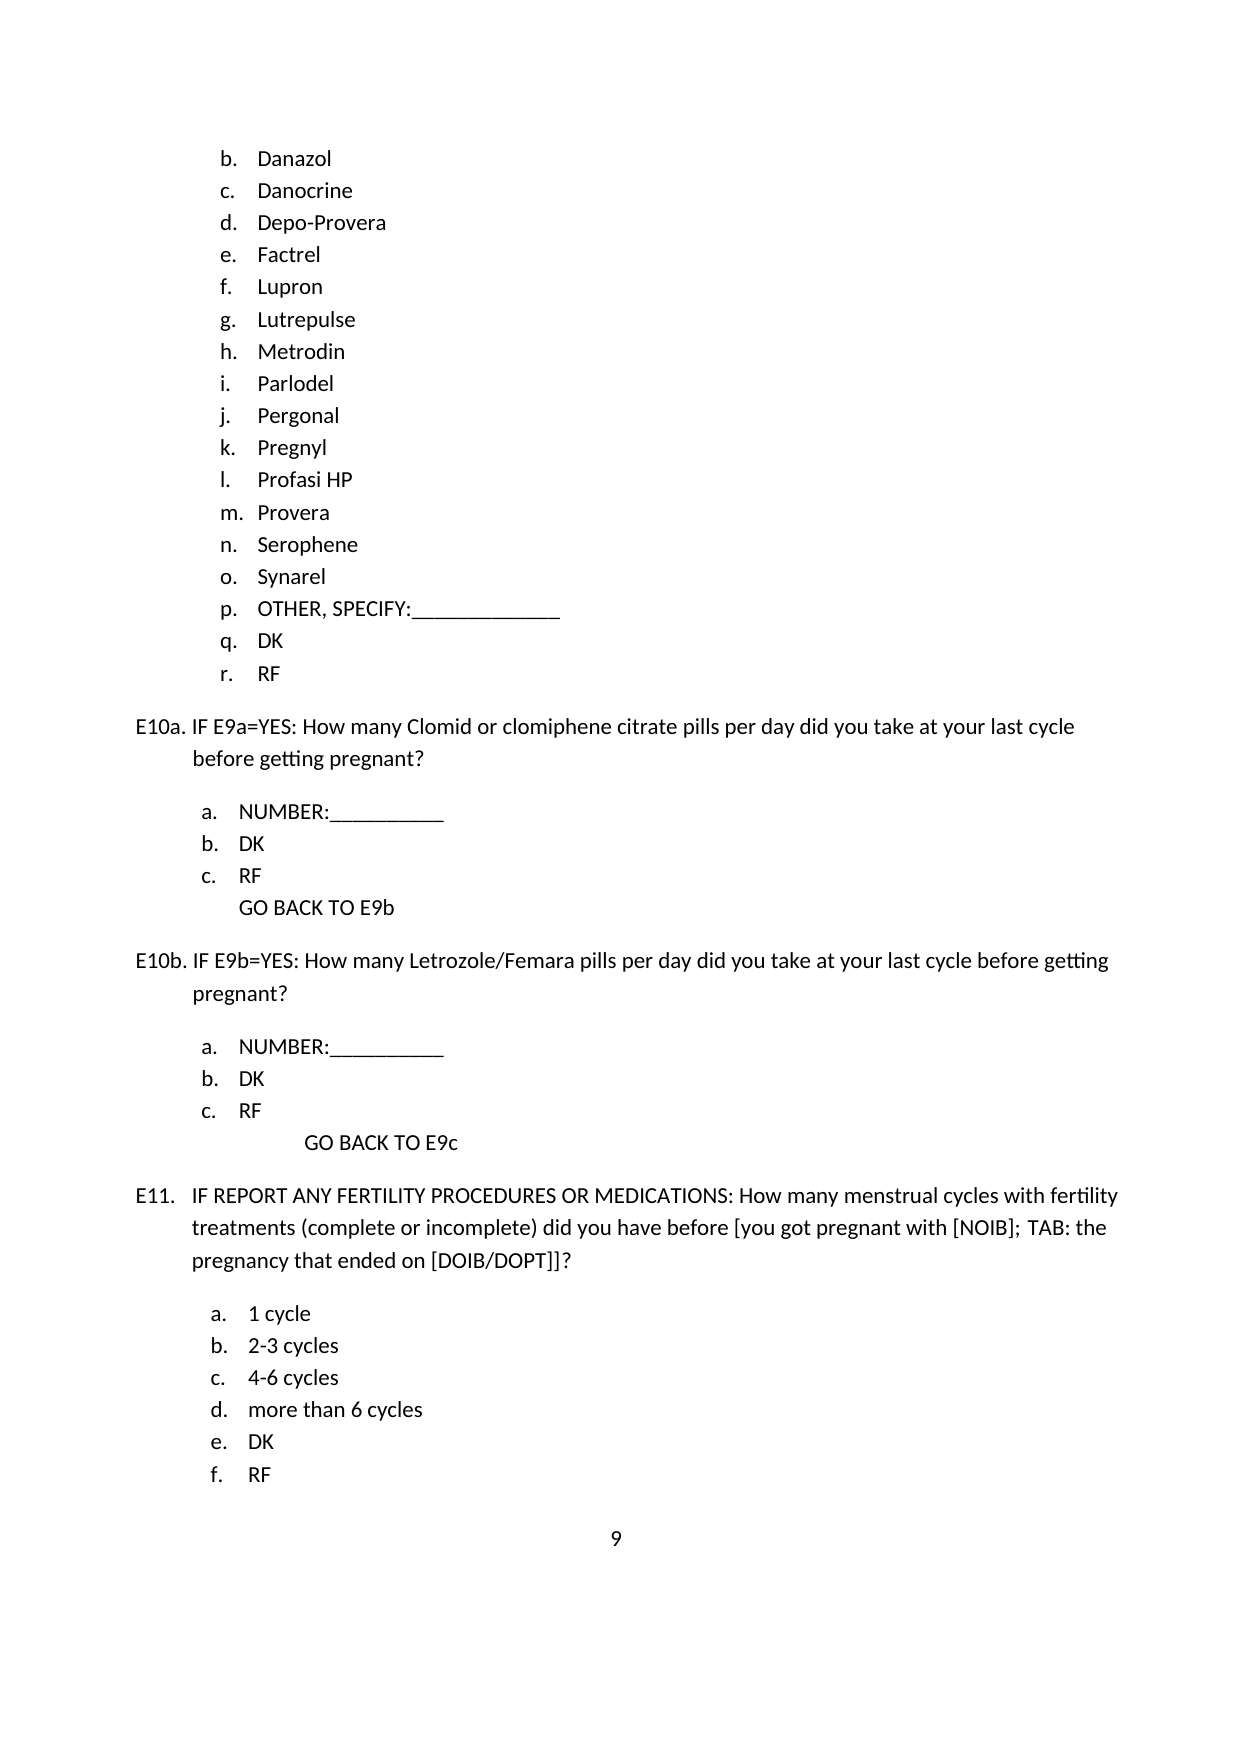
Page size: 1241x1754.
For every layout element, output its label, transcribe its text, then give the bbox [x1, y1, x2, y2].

list RF [220, 659, 1134, 687]
text E11. IF REPORT ANY FERTILITY PROCEDURES OR MEDICATIONS: How many menstrual cycles with fertility treatments (complete or incomplete) did you have before [you got pregnant with [NOIB]; TAB: the pregnancy that ended on [DOIB/DOPT]]? [135, 1181, 1134, 1274]
list RF GO BACK TO E9b [201, 861, 1134, 922]
list Serophene [220, 530, 1134, 558]
list Parlodel [220, 369, 1134, 397]
list Factrel [220, 240, 1134, 268]
list Pregnyl [220, 433, 1134, 461]
list Depo-Provera [220, 208, 1134, 236]
list Metrodin [220, 337, 1134, 365]
list NUMBER:__________ [201, 1032, 1134, 1060]
list more than 6 cycles [210, 1395, 1134, 1423]
list RF [210, 1460, 1134, 1488]
list 2-3 cycles [210, 1331, 1134, 1359]
list Pergonal [220, 401, 1134, 429]
list DK [201, 1064, 1134, 1092]
list DK [220, 627, 1134, 654]
list Synarel [220, 562, 1134, 590]
list Provera [220, 498, 1134, 526]
list 4-6 cycles [210, 1363, 1134, 1391]
list DK [201, 829, 1134, 857]
list Profasi HP [220, 466, 1134, 494]
list Danazol [220, 144, 1134, 172]
list 1 cycle [210, 1299, 1134, 1327]
list DK [210, 1427, 1134, 1456]
list Danocrine [220, 176, 1134, 204]
list NUMBER:__________ [201, 797, 1134, 825]
list RF [201, 1096, 1134, 1124]
list OTHER, SPECIFY:_____________ [220, 594, 1134, 622]
list Lutrepulse [220, 305, 1134, 333]
text E10b. IF E9b=YES: How many Letrozole/Femara pills per day did you take at your last cycle before getting pregnant? [135, 947, 1134, 1007]
text E10a. IF E9a=YES: How many Clomid or clomiphene citrate pills per day did you take at your last cycle before getting pregnant? [135, 712, 1134, 772]
list Lupron [220, 272, 1134, 301]
list GO BACK TO E9c [304, 1128, 1134, 1156]
